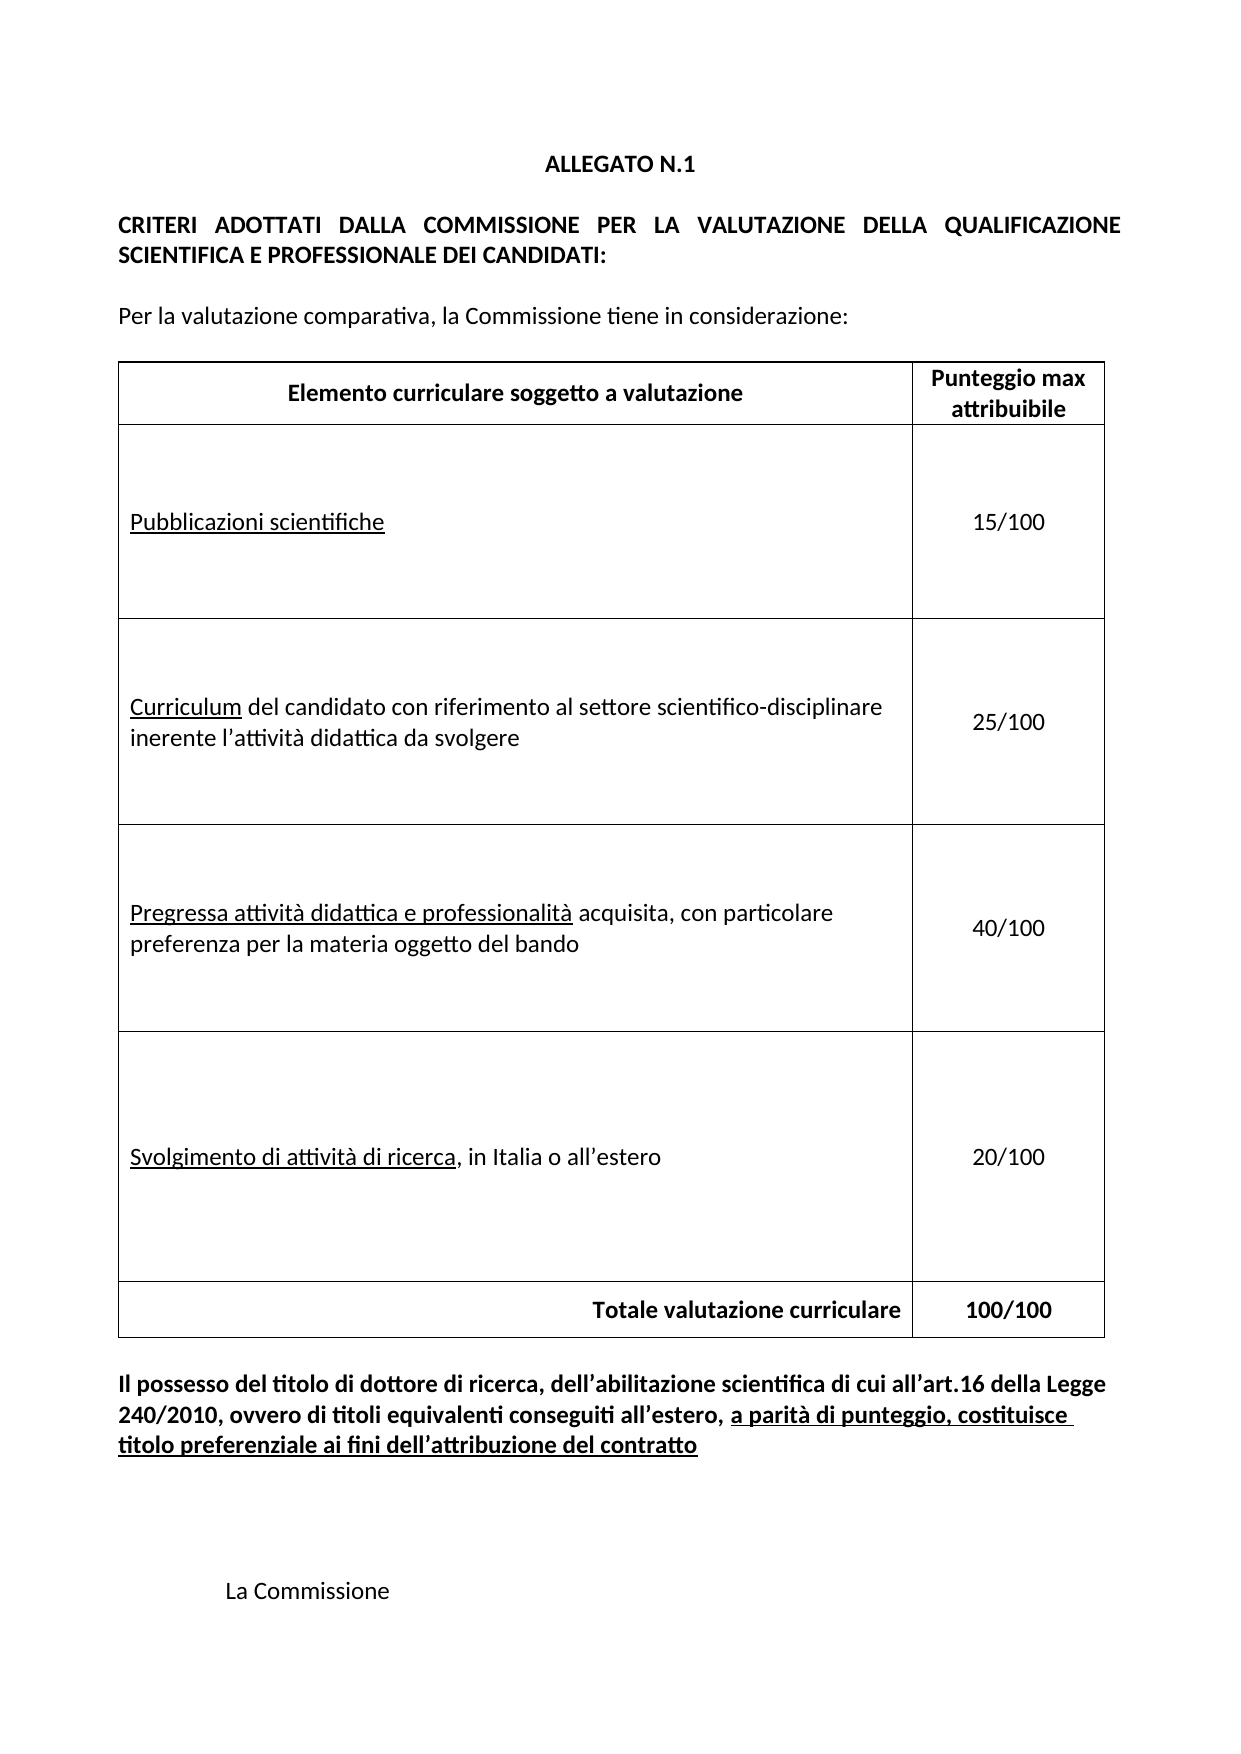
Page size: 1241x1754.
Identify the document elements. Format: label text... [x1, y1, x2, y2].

text CRITERI ADOTTATI DALLA COMMISSIONE PER LA VALUTAZIONE DELLA QUALIFICAZIONE SCIENTIFICA E PROFESSIONALE DEI CANDIDATI: [118, 209, 1122, 270]
table_header Punteggio max attribuibile [913, 363, 1104, 423]
table_cell 100/100 [913, 1282, 1104, 1337]
table_cell 15/100 [913, 425, 1104, 618]
table_cell Pregressa attività didattica e professionalità acquisita, con particolare preferenza per la materia oggetto del bando [119, 825, 912, 1031]
table_cell 20/100 [913, 1032, 1104, 1281]
table_header Elemento curriculare soggetto a valutazione [119, 363, 912, 423]
table_cell Pubblicazioni scientifiche [119, 425, 912, 618]
text ALLEGATO N.1 [118, 148, 1122, 178]
table_cell Curriculum del candidato con riferimento al settore scientifico-disciplinare inerente l’attività didattica da svolgere [119, 619, 912, 824]
table_cell Svolgimento di attività di ricerca, in Italia o all’estero [119, 1032, 912, 1281]
text La Commissione [118, 1575, 1122, 1606]
text Il possesso del titolo di dottore di ricerca, dell’abilitazione scientifica di cui all’art.16 della Legge 240/2010, ovvero di titoli equivalenti conseguiti all’estero, a parità di punteggio, costituisce titolo preferenziale ai fini dell’attribuzione del contratto [118, 1368, 1122, 1460]
text Per la valutazione comparativa, la Commissione tiene in considerazione: [118, 300, 1122, 331]
table_cell Totale valutazione curriculare [119, 1282, 912, 1337]
table_cell 25/100 [913, 619, 1104, 824]
table_cell 40/100 [913, 825, 1104, 1031]
